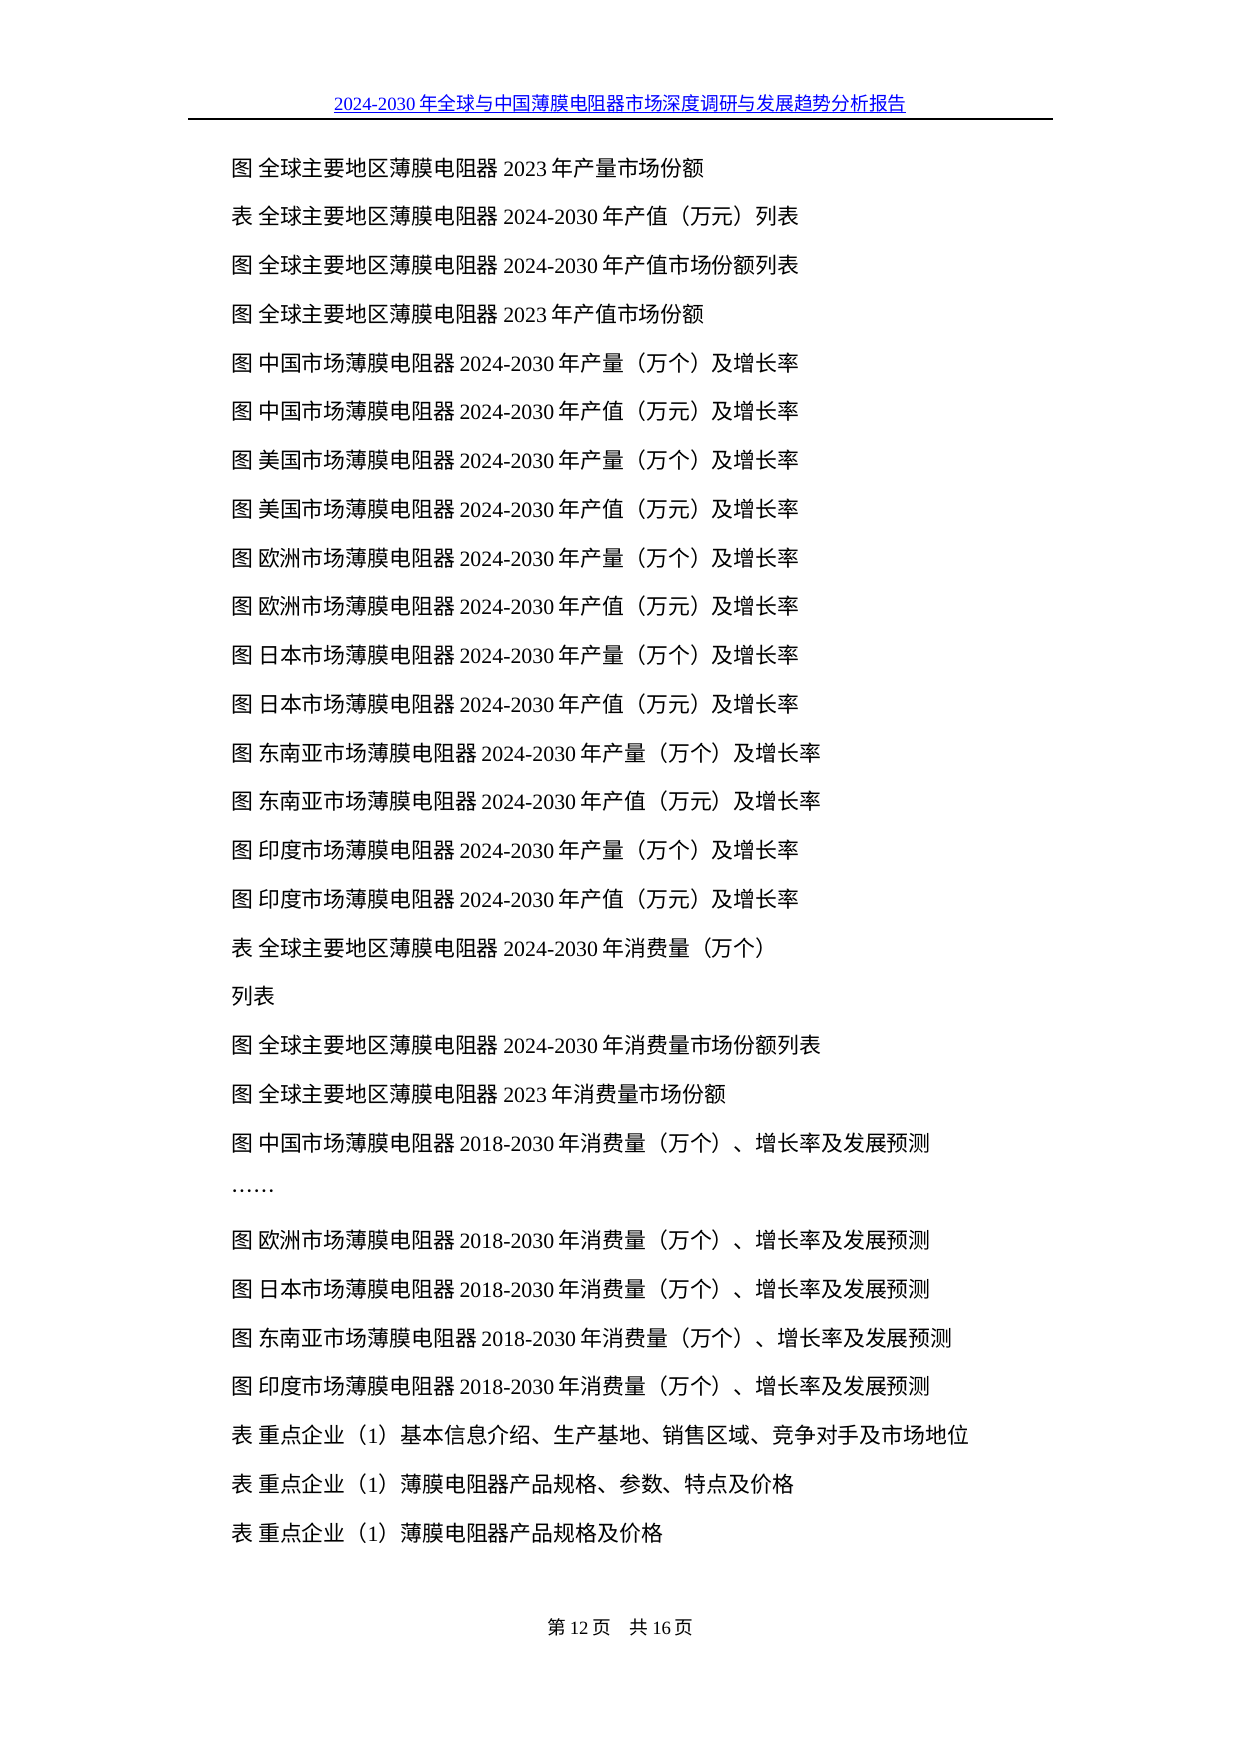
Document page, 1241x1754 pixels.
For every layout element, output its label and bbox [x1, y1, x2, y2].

text [187, 150, 1053, 1548]
